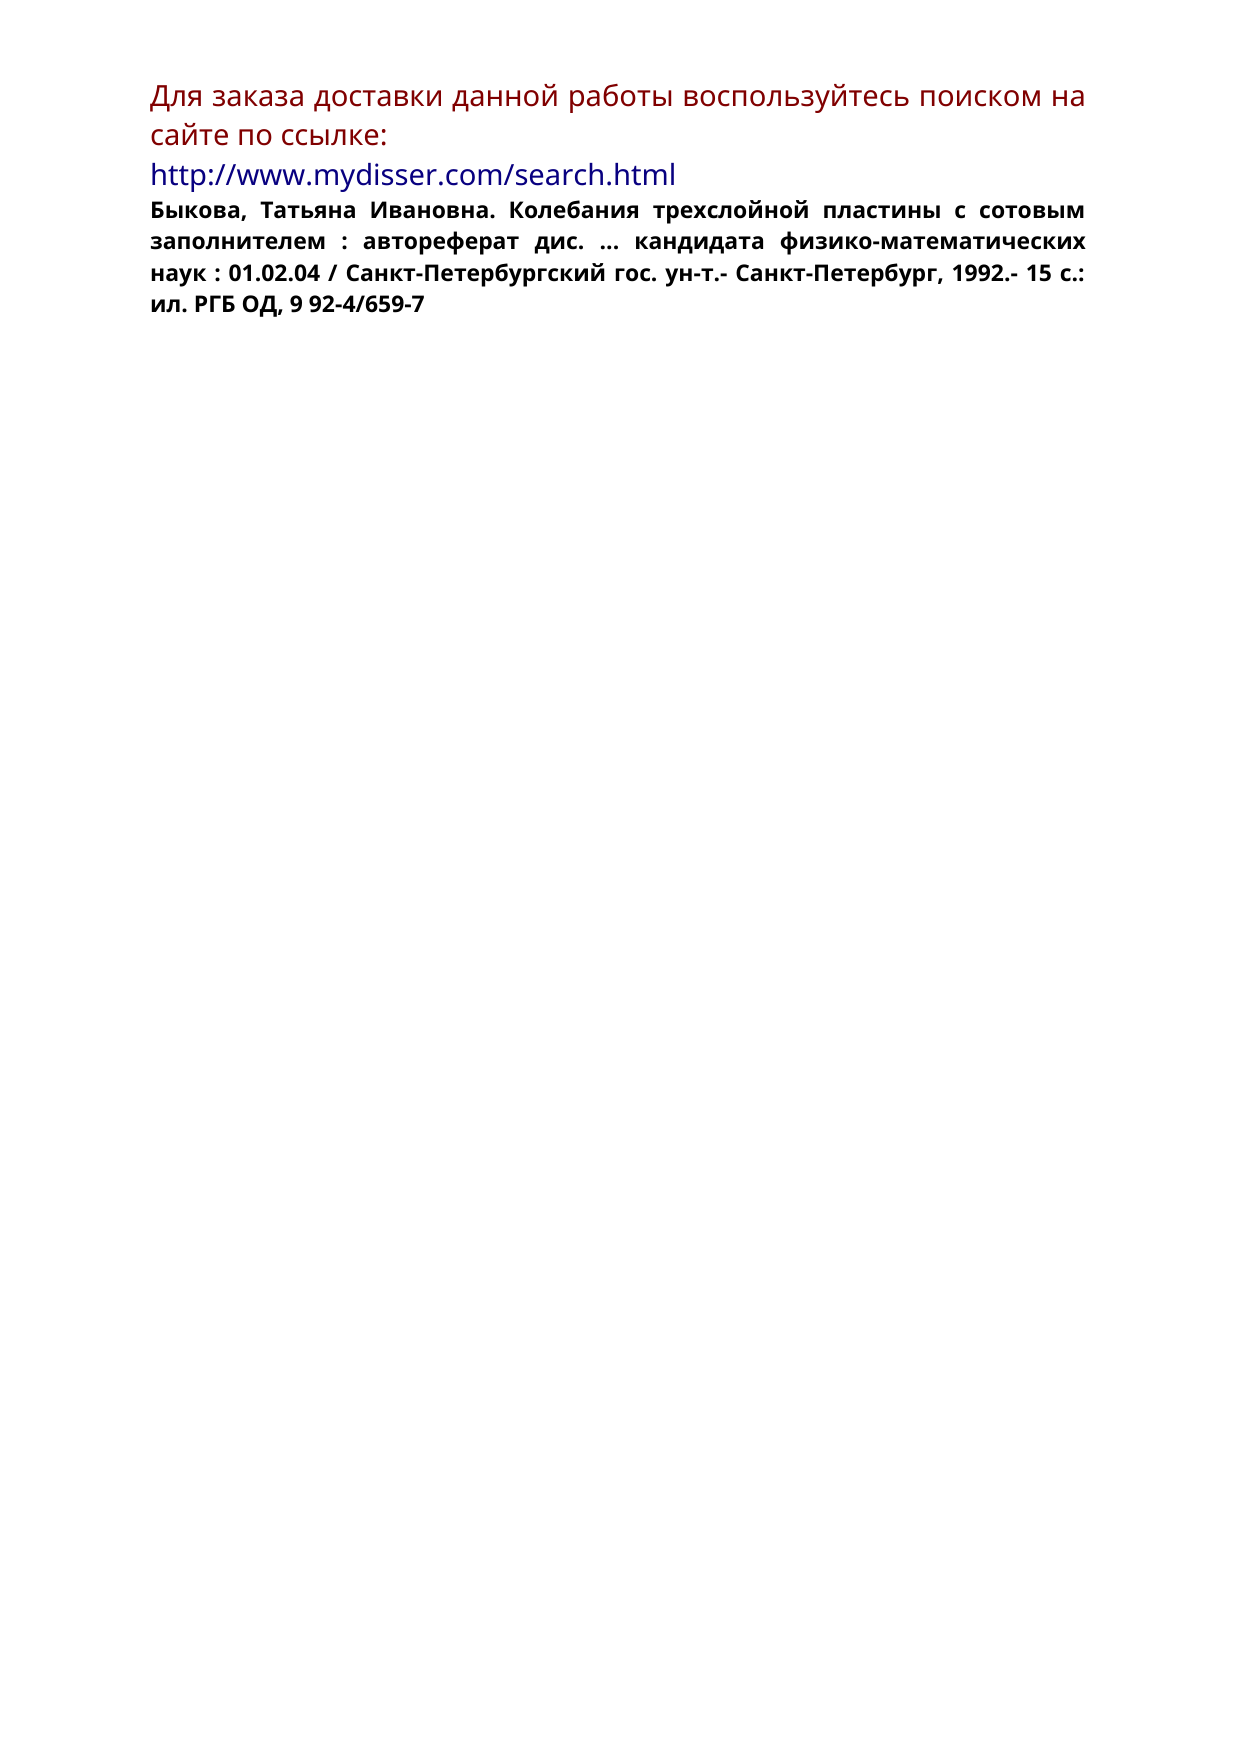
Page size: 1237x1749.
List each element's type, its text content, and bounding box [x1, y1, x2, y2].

text Быкова, Татьяна Ивановна. Колебания трехслойной пластины с сотовым заполнителем : автореферат дис. ... кандидата физико-математических наук : 01.02.04 / Санкт-Петербургский гос. ун-т.- Санкт-Петербург, 1992.- 15 с.: ил. РГБ ОД, 9 92-4/659-7 [150, 194, 1086, 319]
